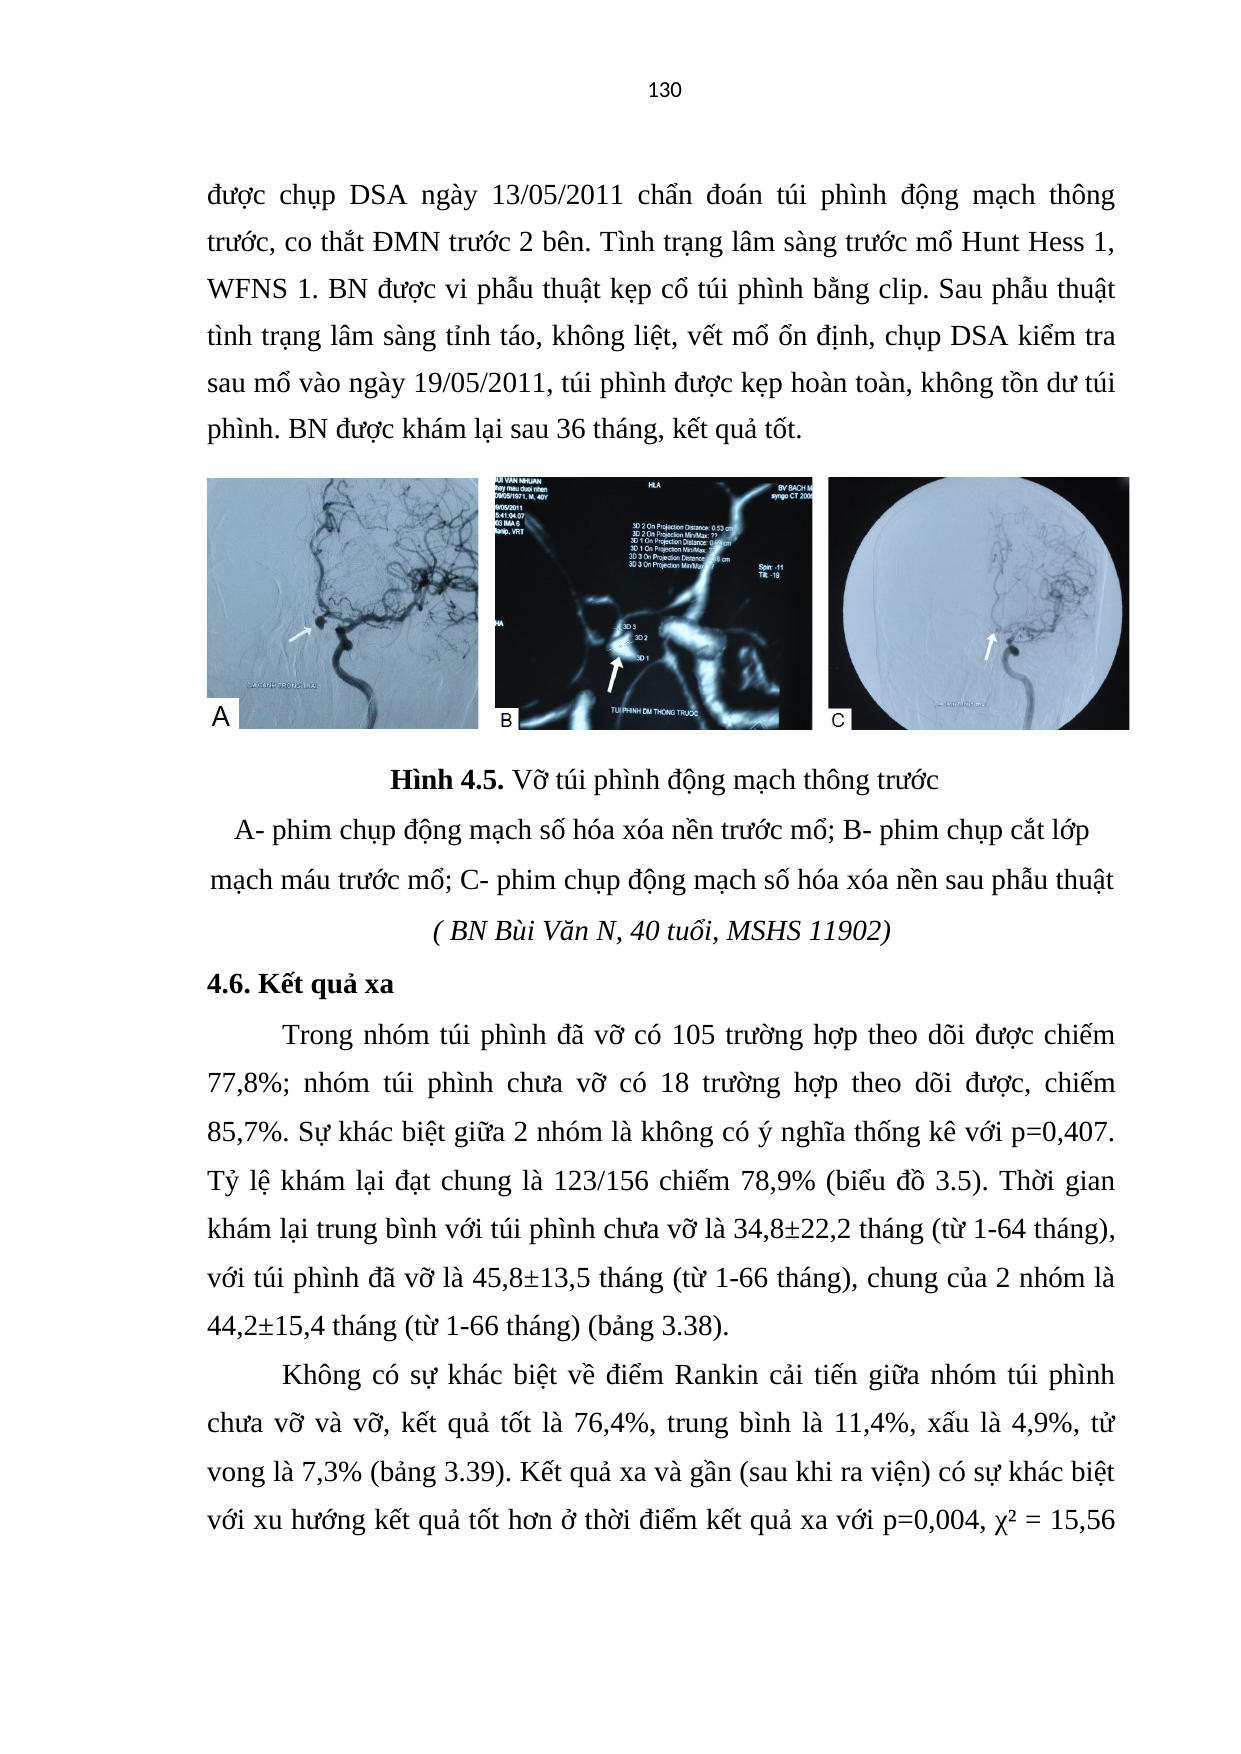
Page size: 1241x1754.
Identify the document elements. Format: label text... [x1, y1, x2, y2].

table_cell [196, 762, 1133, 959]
text Trong nhóm túi phình đã vỡ có 105 trường hợp theo dõi được chiếm 77,8%; nhóm túi phình chưa vỡ có 18 trường hợp theo dõi được, chiếm 85,7%. Sự khác biệt giữa 2 nhóm là không có ý nghĩa thống kê với p=0,407. Tỷ lệ khám lại đạt chung là 123/156 chiếm 78,9% (biểu đồ 3.5). Thời gian khám lại trung bình với túi phình chưa vỡ là 34,8±22,2 tháng (từ 1-64 tháng), với túi phình đã vỡ là 45,8±13,5 tháng (từ 1-66 tháng), chung của 2 nhóm là 44,2±15,4 tháng (từ 1-66 tháng) (bảng 3.38). [207, 1017, 1117, 1342]
text 4.6. Kết quả xa [207, 967, 1122, 1000]
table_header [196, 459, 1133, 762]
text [207, 177, 1117, 445]
picture [828, 477, 1130, 730]
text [207, 1357, 1117, 1536]
picture [206, 478, 479, 729]
picture [495, 477, 813, 730]
